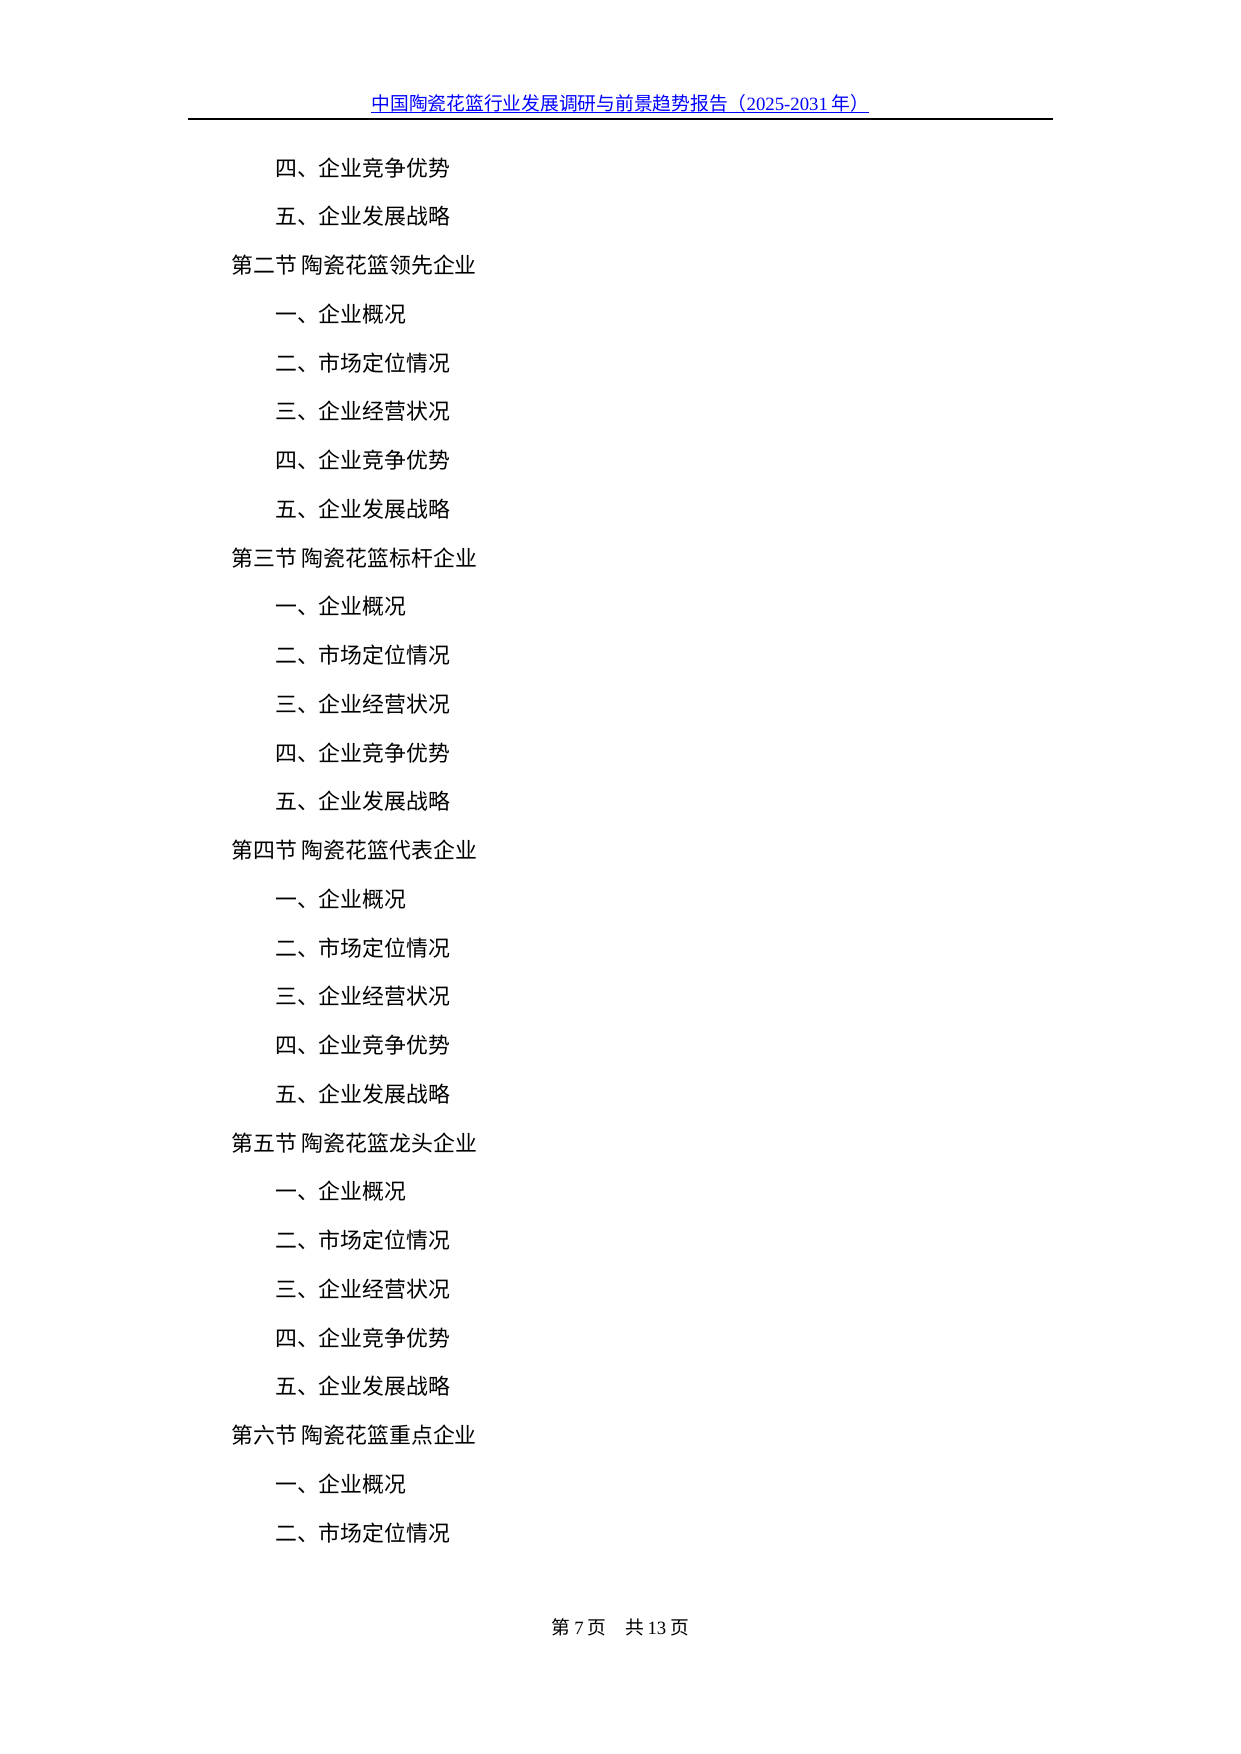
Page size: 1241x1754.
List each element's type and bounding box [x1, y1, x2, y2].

text [187, 150, 1053, 1548]
